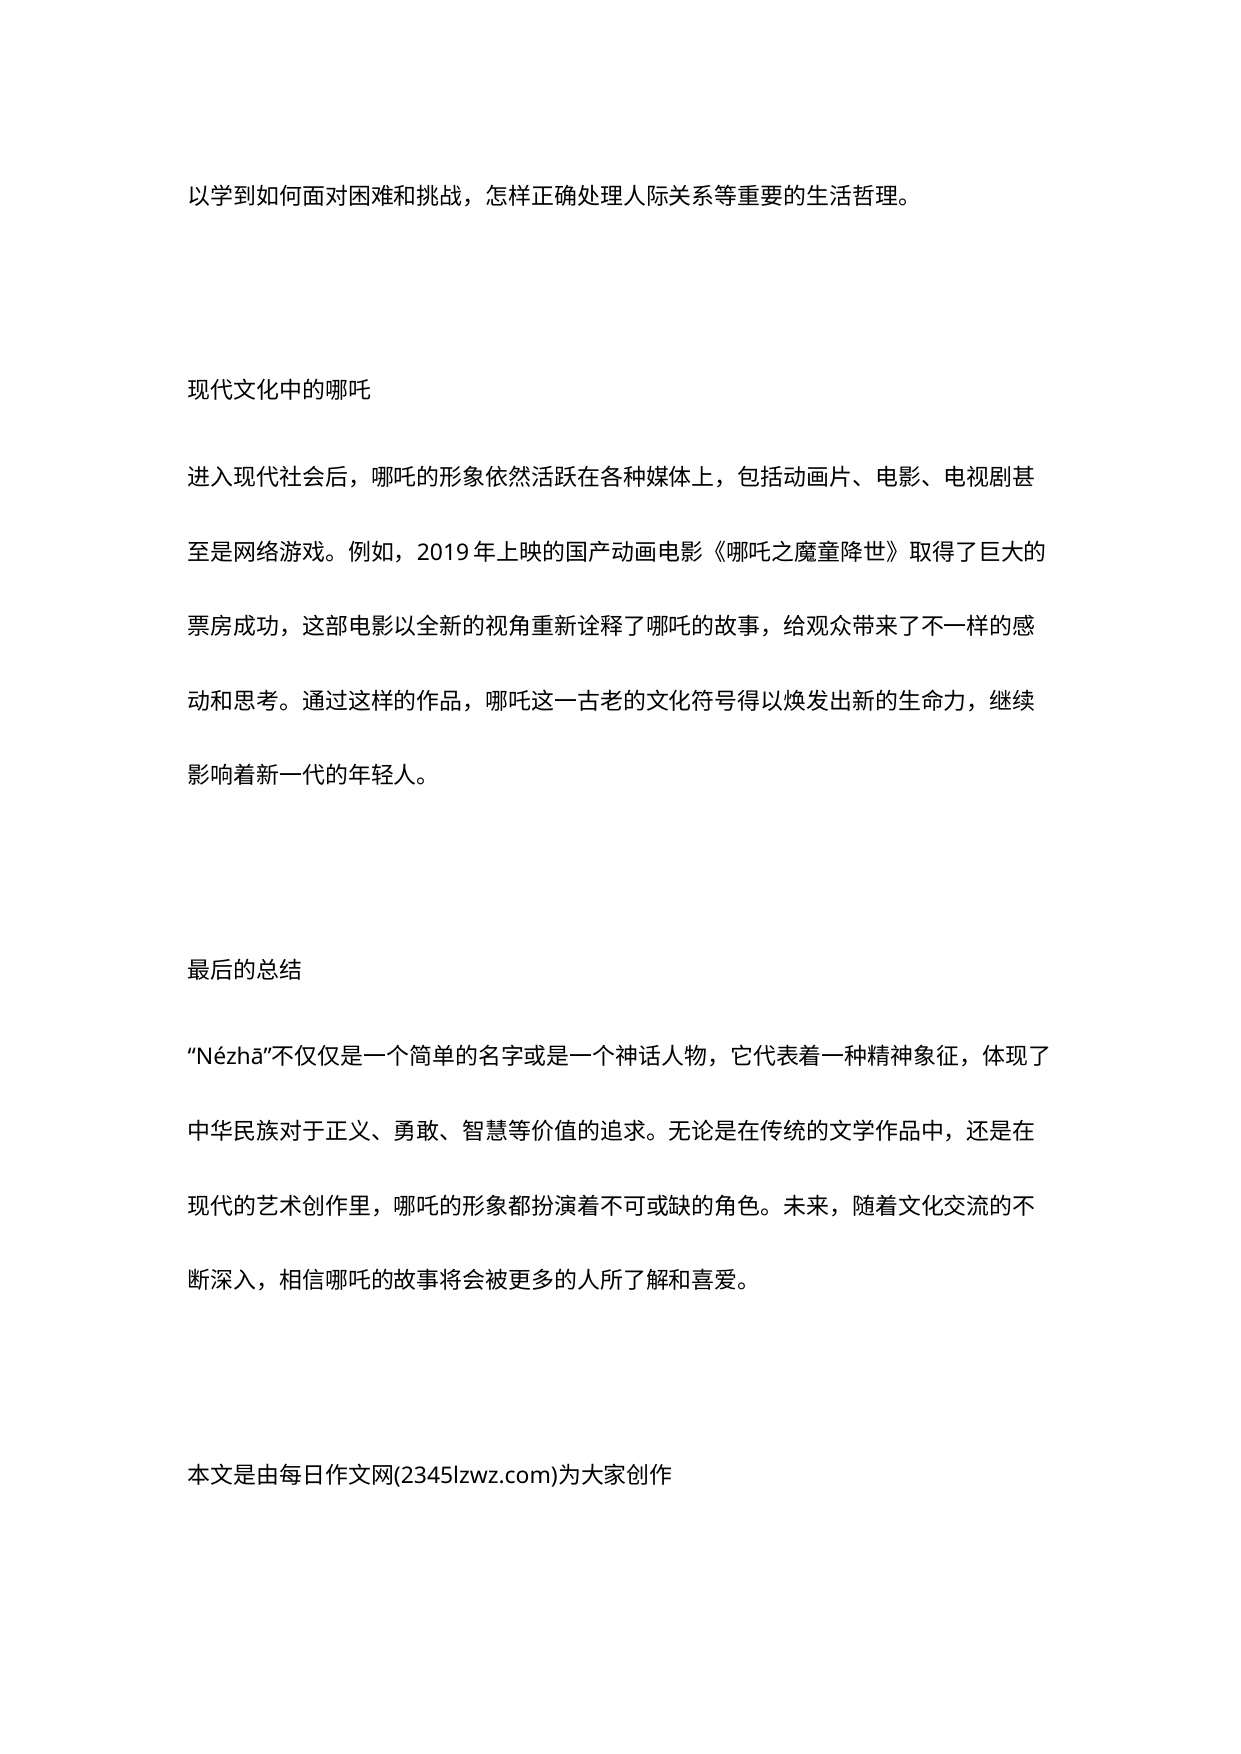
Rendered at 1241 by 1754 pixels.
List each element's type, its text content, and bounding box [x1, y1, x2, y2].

text 本文是由每日作文网(2345lzwz.com)为大家创作 [187, 1441, 1053, 1506]
text 现代文化中的哪吒 [187, 356, 1053, 421]
text 最后的总结 [187, 936, 1053, 1001]
text 进入现代社会后，哪吒的形象依然活跃在各种媒体上，包括动画片、电影、电视剧甚至是网络游戏。例如，2019年上映的国产动画电影《哪吒之魔童降世》取得了巨大的票房成功，这部电影以全新的视角重新诠释了哪吒的故事，给观众带来了不一样的感动和思考。通过这样的作品，哪吒这一古老的文化符号得以焕发出新的生命力，继续影响着新一代的年轻人。 [187, 443, 1053, 807]
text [187, 162, 1053, 227]
text “Nézhā”不仅仅是一个简单的名字或是一个神话人物，它代表着一种精神象征，体现了中华民族对于正义、勇敢、智慧等价值的追求。无论是在传统的文学作品中，还是在现代的艺术创作里，哪吒的形象都扮演着不可或缺的角色。未来，随着文化交流的不断深入，相信哪吒的故事将会被更多的人所了解和喜爱。 [187, 1022, 1053, 1311]
